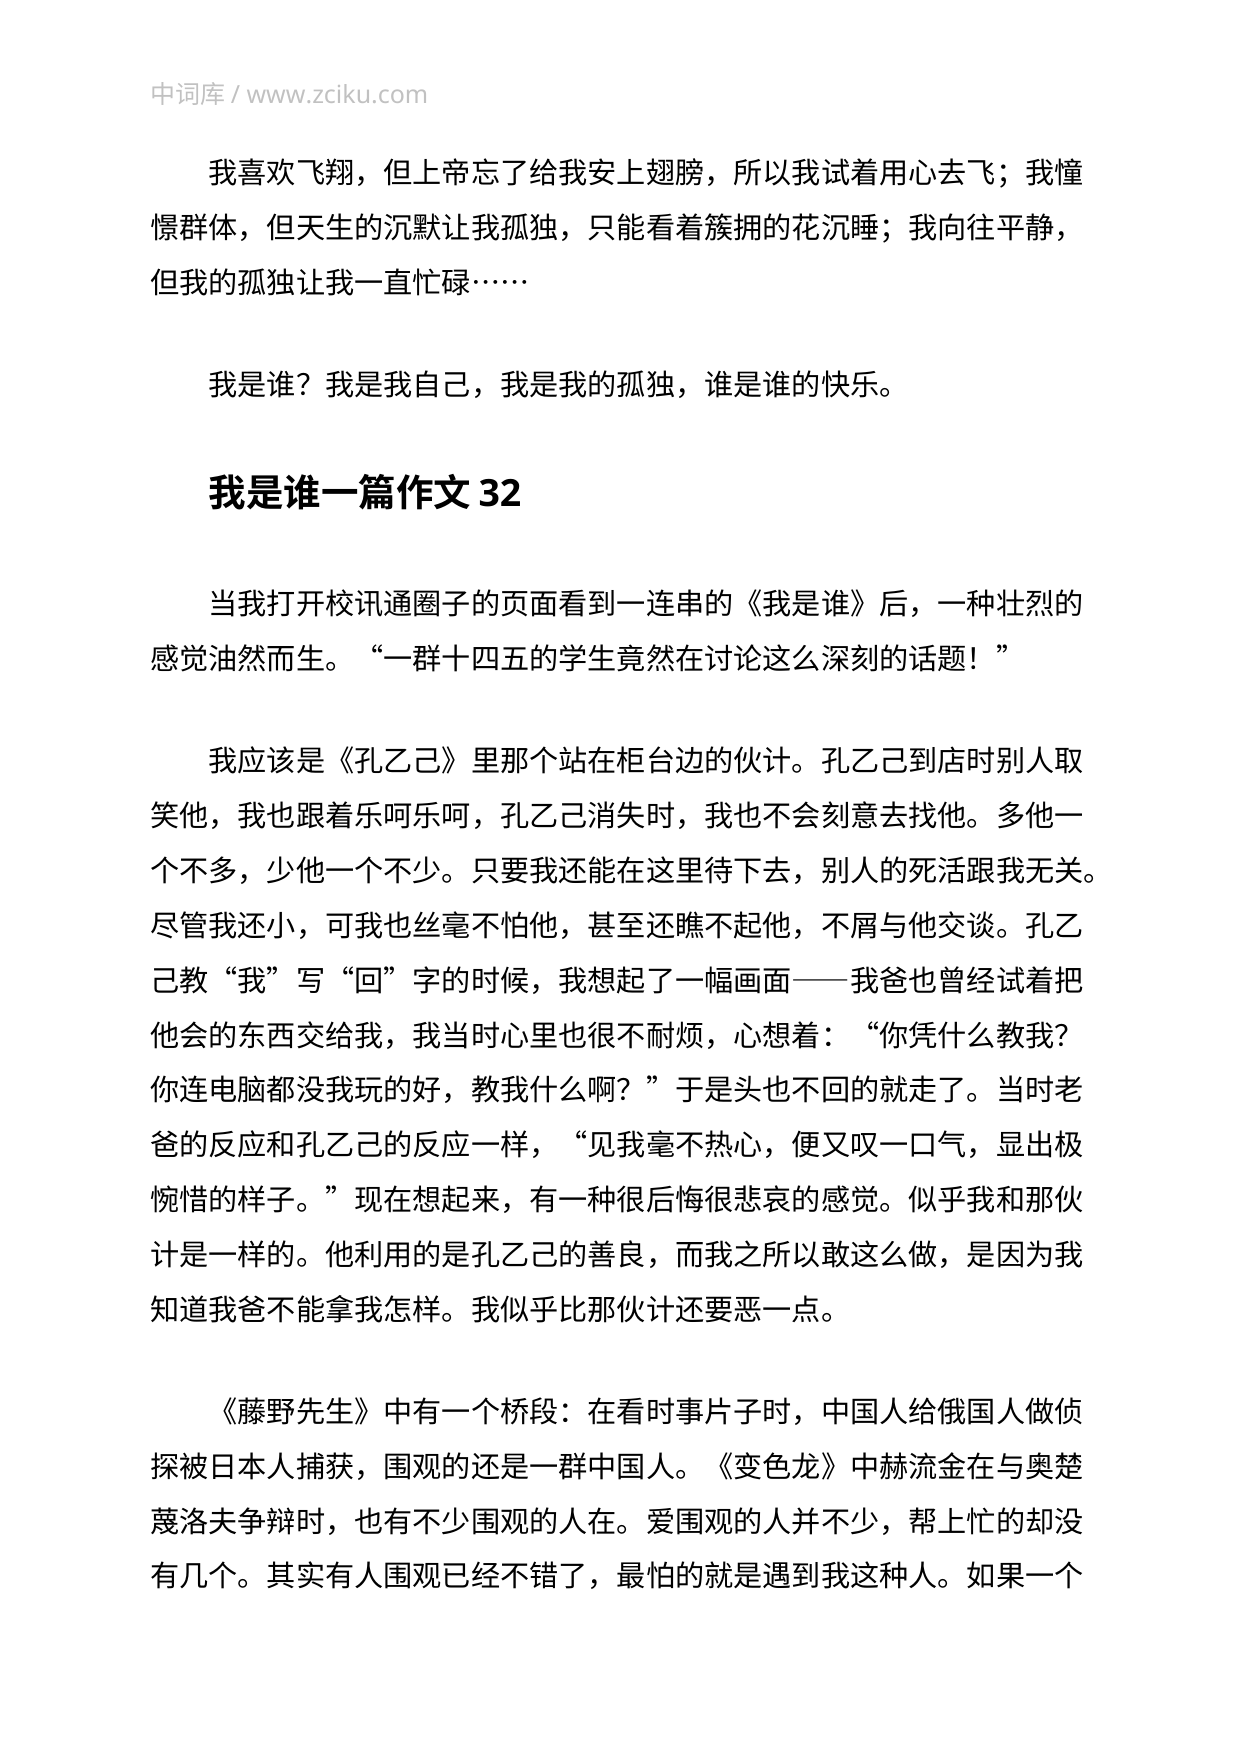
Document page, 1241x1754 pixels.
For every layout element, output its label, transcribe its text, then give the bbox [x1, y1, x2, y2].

text 我是谁？我是我自己，我是我的孤独，谁是谁的快乐。 [150, 362, 1090, 404]
text 我应该是《孔乙己》里那个站在柜台边的伙计。孔乙己到店时别人取笑他，我也跟着乐呵乐呵，孔乙己消失时，我也不会刻意去找他。多他一个不多，少他一个不少。只要我还能在这里待下去，别人的死活跟我无关。尽管我还小，可我也丝毫不怕他，甚至还瞧不起他，不屑与他交谈。孔乙己教“我”写“回”字的时候，我想起了一幅画面——我爸也曾经试着把他会的东西交给我，我当时心里也很不耐烦，心想着：“你凭什么教我？你连电脑都没我玩的好，教我什么啊？”于是头也不回的就走了。当时老爸的反应和孔乙己的反应一样，“见我毫不热心，便又叹一口气，显出极惋惜的样子。”现在想起来，有一种很后悔很悲哀的感觉。似乎我和那伙计是一样的。他利用的是孔乙己的善良，而我之所以敢这么做，是因为我知道我爸不能拿我怎样。我似乎比那伙计还要恶一点。 [150, 738, 1090, 1329]
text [150, 1388, 1090, 1595]
text 我是谁一篇作文32 [150, 463, 1090, 518]
text 我喜欢飞翔，但上帝忘了给我安上翅膀，所以我试着用心去飞；我憧憬群体，但天生的沉默让我孤独，只能看着簇拥的花沉睡；我向往平静，但我的孤独让我一直忙碌…… [150, 150, 1090, 302]
text 当我打开校讯通圈子的页面看到一连串的《我是谁》后，一种壮烈的感觉油然而生。“一群十四五的学生竟然在讨论这么深刻的话题！” [150, 581, 1090, 678]
